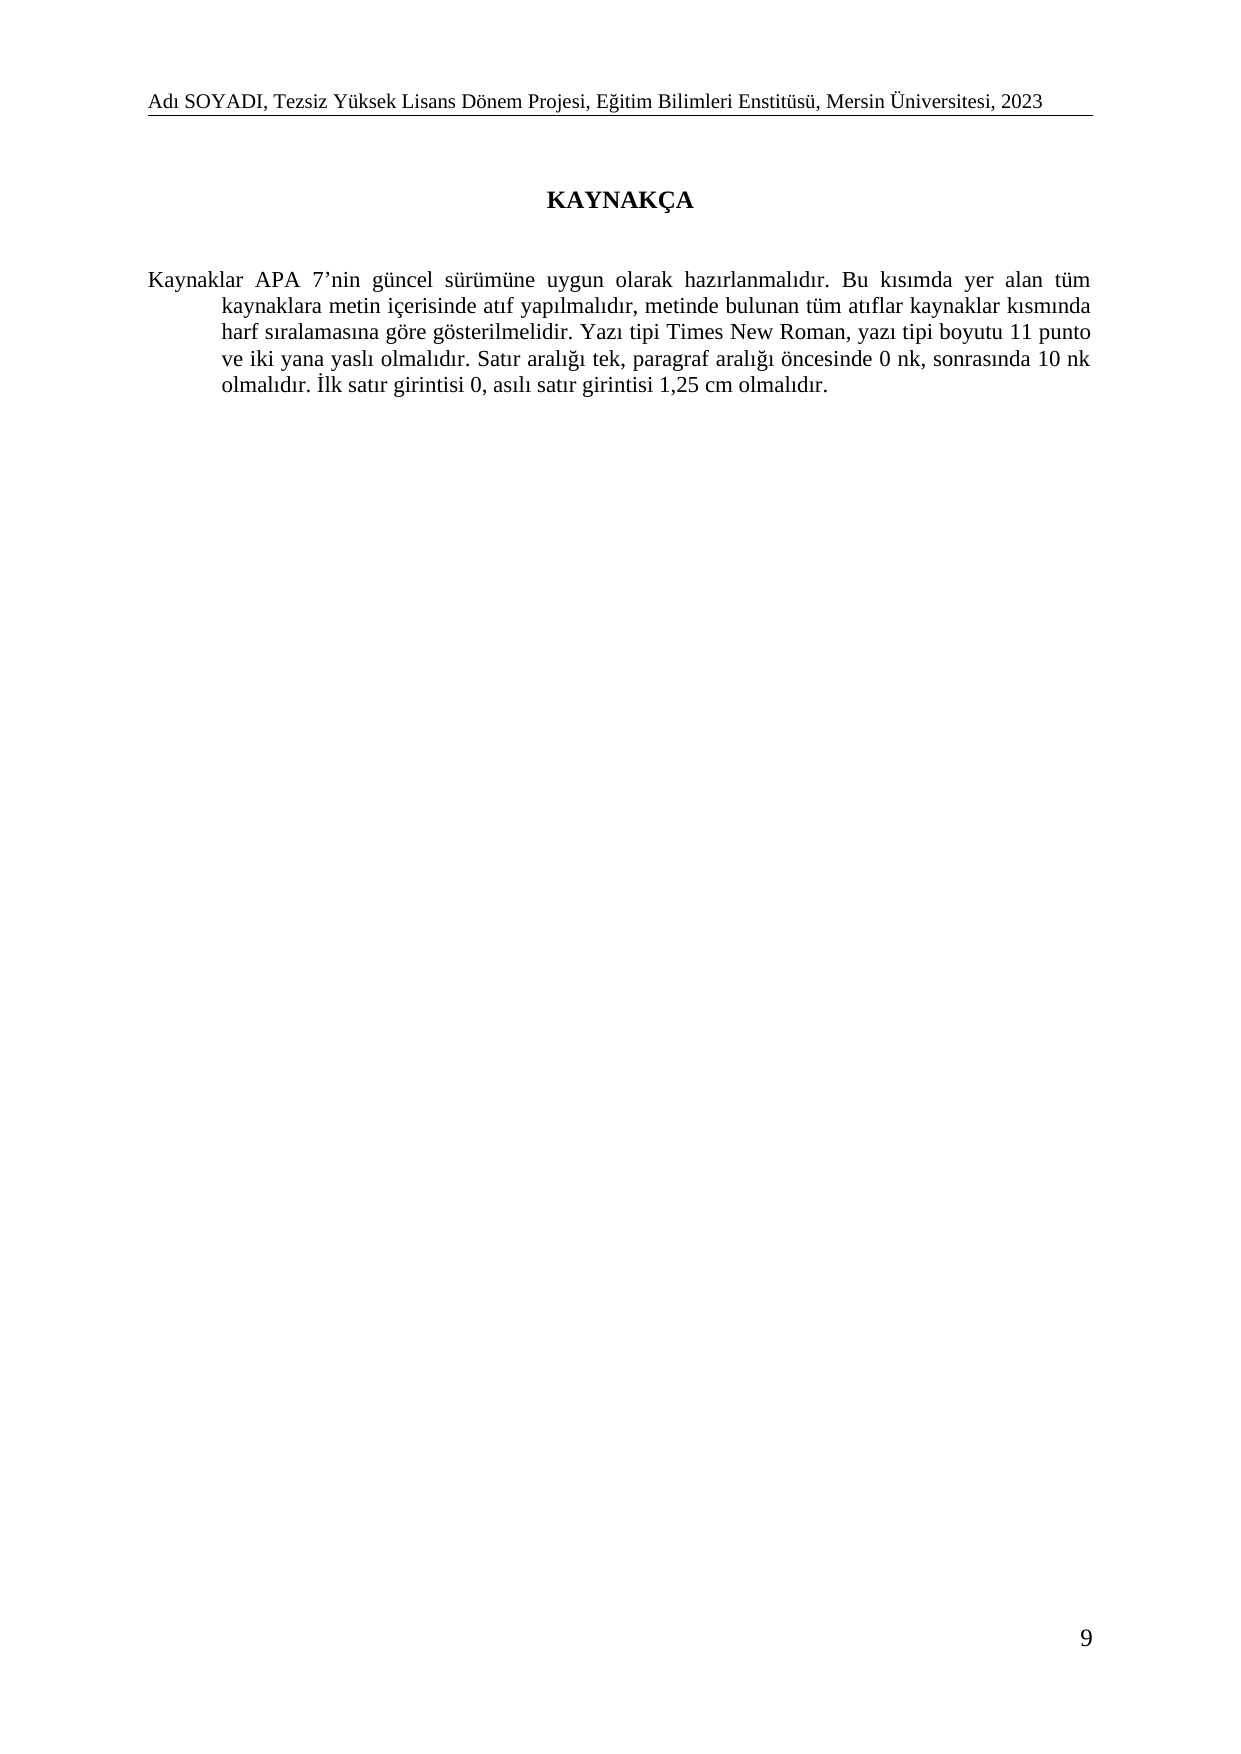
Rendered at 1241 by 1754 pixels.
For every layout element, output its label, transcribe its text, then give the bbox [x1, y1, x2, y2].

text KAYNAKÇA [148, 185, 1093, 214]
text Kaynaklar APA 7’nin güncel sürümüne uygun olarak hazırlanmalıdır. Bu kısımda yer alan tüm kaynaklara metin içerisinde atıf yapılmalıdır, metinde bulunan tüm atıflar kaynaklar kısmında harf sıralamasına göre gösterilmelidir. Yazı tipi Times New Roman, yazı tipi boyutu 11 punto ve iki yana yaslı olmalıdır. Satır aralığı tek, paragraf aralığı öncesinde 0 nk, sonrasında 10 nk olmalıdır. İlk satır girintisi 0, asılı satır girintisi 1,25 cm olmalıdır. [148, 266, 1093, 397]
